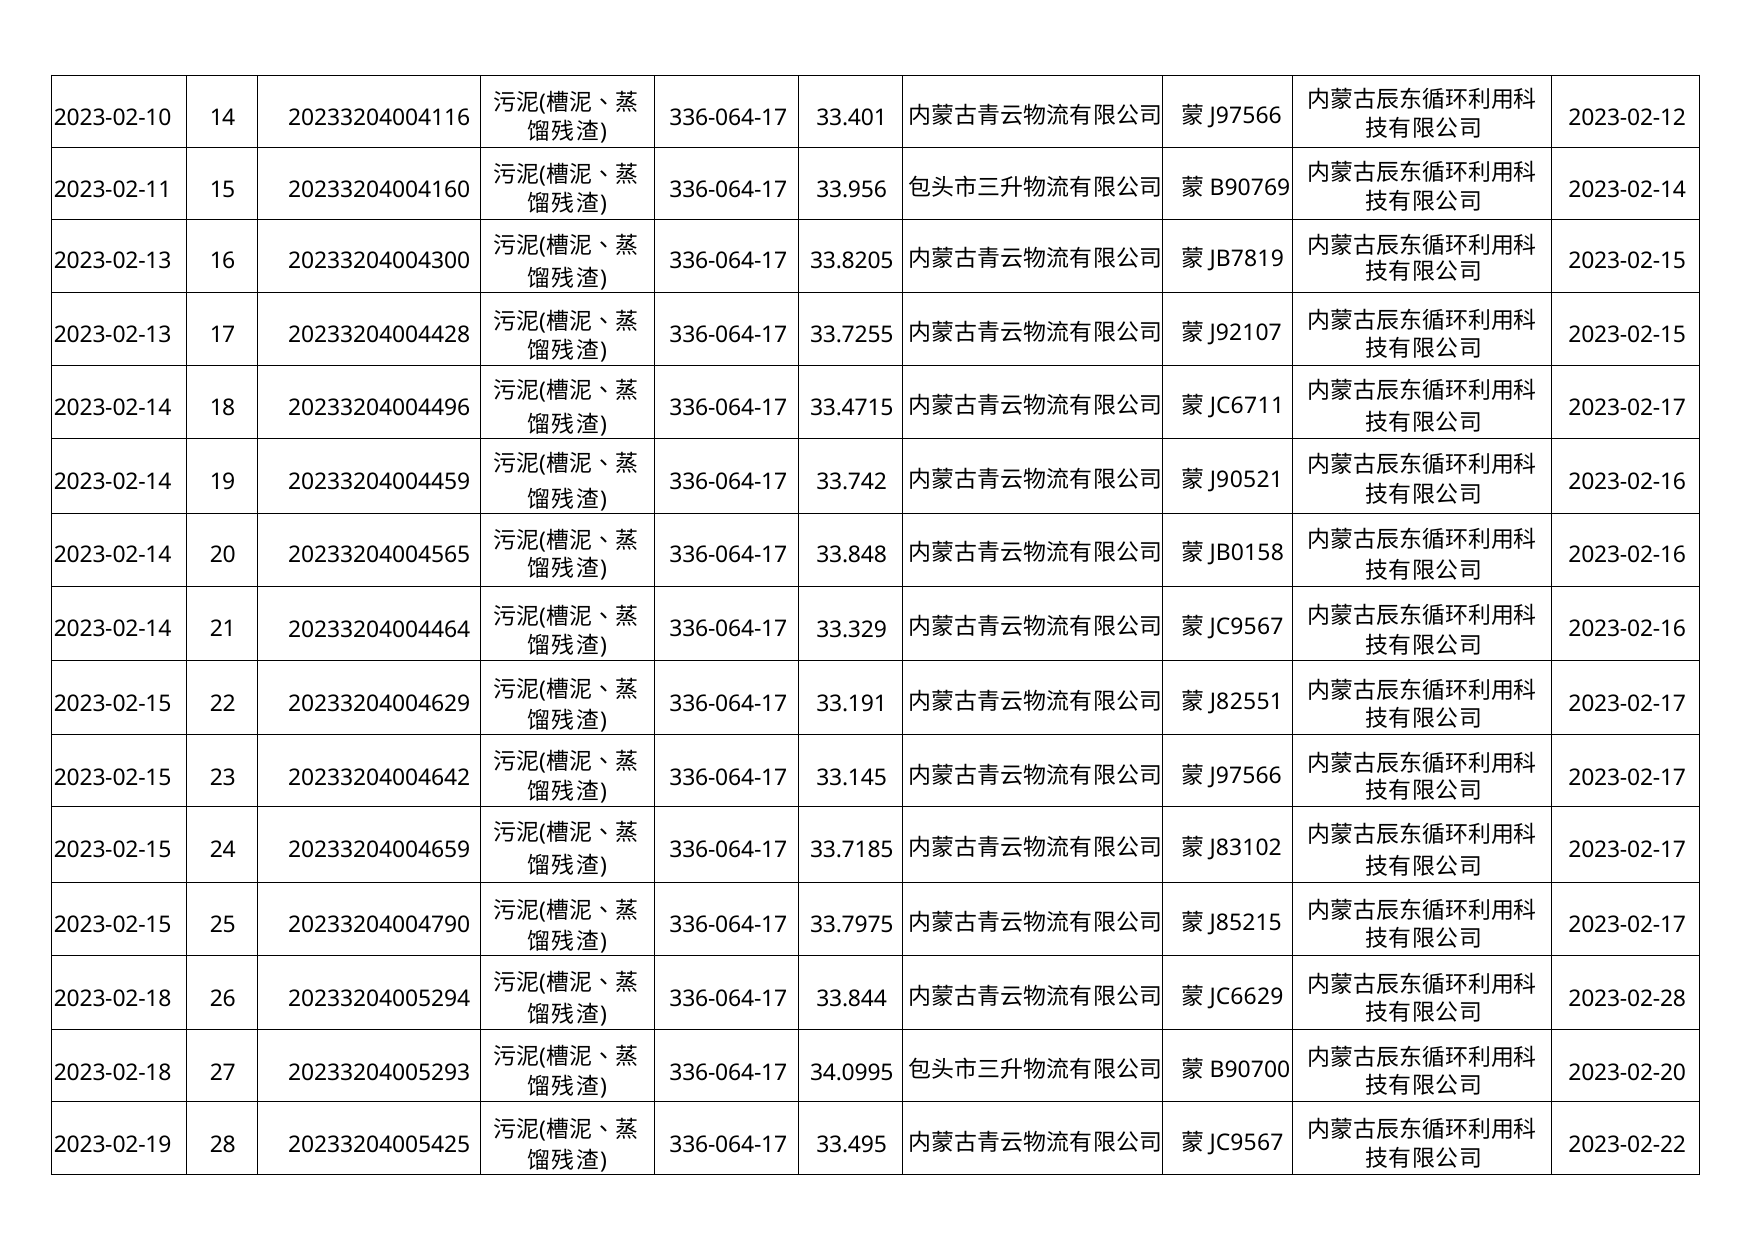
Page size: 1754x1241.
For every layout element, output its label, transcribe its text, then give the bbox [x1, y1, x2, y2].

table_cell 33.742 [799, 439, 902, 513]
table_cell 2023-02-22 [1552, 1102, 1699, 1174]
table_cell 内蒙古辰东循环利用科 技有限公司 [1293, 807, 1551, 882]
table_cell 33.329 [799, 587, 902, 660]
table_cell 20233204004642 [258, 735, 480, 806]
table_cell 2023-02-14 [52, 514, 186, 586]
table_cell 336-064-17 [655, 439, 798, 513]
table_cell 2023-02-17 [1552, 735, 1699, 806]
table_cell 336-064-17 [655, 1102, 798, 1174]
table_cell 33.4715 [799, 366, 902, 438]
table_header 14 [187, 76, 257, 147]
table_cell 20233204004464 [258, 587, 480, 660]
table_cell 20233204004160 [258, 148, 480, 218]
table_cell 内蒙古辰东循环利用科 技有限公司 [1293, 956, 1551, 1028]
table_cell 污泥(槽泥、蒸 馏残渣) [481, 1030, 654, 1101]
table_cell 蒙JB0158 [1163, 514, 1292, 586]
table_cell 2023-02-17 [1552, 807, 1699, 882]
table_cell 内蒙古辰东循环利用科 技有限公司 [1293, 366, 1551, 438]
table_cell 内蒙古青云物流有限公司 [903, 1102, 1162, 1174]
table_cell 2023-02-16 [1552, 587, 1699, 660]
table_cell 2023-02-19 [52, 1102, 186, 1174]
table_cell 污泥(槽泥、蒸 馏残渣) [481, 1102, 654, 1174]
table_cell 污泥(槽泥、蒸 馏残渣) [481, 661, 654, 734]
table_cell 28 [187, 1102, 257, 1174]
table_cell 2023-02-11 [52, 148, 186, 218]
table_cell 内蒙古辰东循环利用科 技有限公司 [1293, 220, 1551, 292]
table_cell 内蒙古青云物流有限公司 [903, 956, 1162, 1028]
table_header 内蒙古辰东循环利用科 技有限公司 [1293, 76, 1551, 147]
table_cell 污泥(槽泥、蒸 馏残渣) [481, 366, 654, 438]
table_cell 内蒙古辰东循环利用科 技有限公司 [1293, 661, 1551, 734]
table_header 20233204004116 [258, 76, 480, 147]
table_cell 蒙J82551 [1163, 661, 1292, 734]
table_cell 336-064-17 [655, 148, 798, 218]
table_cell 20233204004459 [258, 439, 480, 513]
table_cell 蒙J92107 [1163, 293, 1292, 365]
table_cell 15 [187, 148, 257, 218]
table_cell 336-064-17 [655, 956, 798, 1028]
table_cell 20233204004300 [258, 220, 480, 292]
table_header 污泥(槽泥、蒸 馏残渣) [481, 76, 654, 147]
table_cell 20233204004659 [258, 807, 480, 882]
table_cell 内蒙古青云物流有限公司 [903, 366, 1162, 438]
table_cell 336-064-17 [655, 293, 798, 365]
table_cell 污泥(槽泥、蒸 馏残渣) [481, 587, 654, 660]
table_cell 17 [187, 293, 257, 365]
table_cell 33.8205 [799, 220, 902, 292]
table_cell 内蒙古辰东循环利用科 技有限公司 [1293, 1102, 1551, 1174]
table_cell 包头市三升物流有限公司 [903, 148, 1162, 218]
table_cell 内蒙古青云物流有限公司 [903, 883, 1162, 955]
table_cell 蒙J90521 [1163, 439, 1292, 513]
table_cell 20 [187, 514, 257, 586]
table_cell 336-064-17 [655, 661, 798, 734]
table_cell 23 [187, 735, 257, 806]
table_cell 16 [187, 220, 257, 292]
table_cell 内蒙古辰东循环利用科 技有限公司 [1293, 439, 1551, 513]
table_cell 33.956 [799, 148, 902, 218]
table_header 336-064-17 [655, 76, 798, 147]
table_cell 20233204004790 [258, 883, 480, 955]
table_cell 污泥(槽泥、蒸 馏残渣) [481, 148, 654, 218]
table_cell 2023-02-16 [1552, 514, 1699, 586]
table_cell 蒙JC6711 [1163, 366, 1292, 438]
table_cell 33.7975 [799, 883, 902, 955]
table_cell 22 [187, 661, 257, 734]
table_cell 蒙JC9567 [1163, 587, 1292, 660]
table_header 蒙J97566 [1163, 76, 1292, 147]
table_cell 内蒙古青云物流有限公司 [903, 220, 1162, 292]
table_cell 蒙J97566 [1163, 735, 1292, 806]
table_cell 污泥(槽泥、蒸 馏残渣) [481, 735, 654, 806]
table_cell 污泥(槽泥、蒸 馏残渣) [481, 956, 654, 1028]
table_cell 2023-02-15 [52, 807, 186, 882]
table_cell 24 [187, 807, 257, 882]
table_cell 2023-02-17 [1552, 661, 1699, 734]
table_cell 蒙JC9567 [1163, 1102, 1292, 1174]
table_cell 2023-02-16 [1552, 439, 1699, 513]
table_cell 19 [187, 439, 257, 513]
table_cell 20233204004565 [258, 514, 480, 586]
table_cell 污泥(槽泥、蒸 馏残渣) [481, 883, 654, 955]
table_cell 2023-02-14 [1552, 148, 1699, 218]
table_cell 2023-02-17 [1552, 883, 1699, 955]
table_cell 20233204005294 [258, 956, 480, 1028]
table_cell 蒙JB7819 [1163, 220, 1292, 292]
table_cell 33.145 [799, 735, 902, 806]
table_cell 336-064-17 [655, 883, 798, 955]
table_cell 内蒙古青云物流有限公司 [903, 735, 1162, 806]
table_cell 蒙B90700 [1163, 1030, 1292, 1101]
table_cell 20233204004496 [258, 366, 480, 438]
table_cell 2023-02-15 [52, 883, 186, 955]
table_cell 20233204005293 [258, 1030, 480, 1101]
table_cell 33.495 [799, 1102, 902, 1174]
table_cell 2023-02-17 [1552, 366, 1699, 438]
table_cell 336-064-17 [655, 735, 798, 806]
table_cell 包头市三升物流有限公司 [903, 1030, 1162, 1101]
table_header 2023-02-10 [52, 76, 186, 147]
table_cell 2023-02-14 [52, 439, 186, 513]
table_cell 蒙J83102 [1163, 807, 1292, 882]
table_cell 蒙J85215 [1163, 883, 1292, 955]
table_cell 33.848 [799, 514, 902, 586]
table_cell 2023-02-15 [52, 661, 186, 734]
table_cell 336-064-17 [655, 1030, 798, 1101]
table_cell 内蒙古辰东循环利用科 技有限公司 [1293, 883, 1551, 955]
table_header 33.401 [799, 76, 902, 147]
table_cell 2023-02-28 [1552, 956, 1699, 1028]
table_header 2023-02-12 [1552, 76, 1699, 147]
table_cell 20233204004629 [258, 661, 480, 734]
table_cell 2023-02-20 [1552, 1030, 1699, 1101]
table_cell 内蒙古辰东循环利用科 技有限公司 [1293, 1030, 1551, 1101]
table_cell 内蒙古辰东循环利用科 技有限公司 [1293, 735, 1551, 806]
table_cell 336-064-17 [655, 220, 798, 292]
table_cell 内蒙古青云物流有限公司 [903, 587, 1162, 660]
table_cell 污泥(槽泥、蒸 馏残渣) [481, 439, 654, 513]
table_cell 26 [187, 956, 257, 1028]
table_cell 336-064-17 [655, 587, 798, 660]
table_cell 33.7255 [799, 293, 902, 365]
table_cell 18 [187, 366, 257, 438]
table_cell 2023-02-18 [52, 1030, 186, 1101]
table_cell 污泥(槽泥、蒸 馏残渣) [481, 514, 654, 586]
table_cell 336-064-17 [655, 366, 798, 438]
table_cell 污泥(槽泥、蒸 馏残渣) [481, 220, 654, 292]
table_cell 336-064-17 [655, 514, 798, 586]
table_cell 蒙JC6629 [1163, 956, 1292, 1028]
table_cell 25 [187, 883, 257, 955]
table_cell 336-064-17 [655, 807, 798, 882]
table_cell 21 [187, 587, 257, 660]
table_cell 33.844 [799, 956, 902, 1028]
table_cell 2023-02-14 [52, 587, 186, 660]
table_cell 污泥(槽泥、蒸 馏残渣) [481, 807, 654, 882]
table_cell 2023-02-15 [1552, 293, 1699, 365]
table_header 内蒙古青云物流有限公司 [903, 76, 1162, 147]
table_cell 27 [187, 1030, 257, 1101]
table_cell 20233204005425 [258, 1102, 480, 1174]
table_cell 2023-02-15 [52, 735, 186, 806]
table_cell 内蒙古青云物流有限公司 [903, 807, 1162, 882]
table_cell 内蒙古青云物流有限公司 [903, 293, 1162, 365]
table_cell 2023-02-13 [52, 293, 186, 365]
table_cell 2023-02-18 [52, 956, 186, 1028]
table_cell 蒙B90769 [1163, 148, 1292, 218]
table_cell 20233204004428 [258, 293, 480, 365]
table_cell 2023-02-13 [52, 220, 186, 292]
table_cell 内蒙古青云物流有限公司 [903, 661, 1162, 734]
table_cell 内蒙古辰东循环利用科 技有限公司 [1293, 148, 1551, 218]
table_cell 33.191 [799, 661, 902, 734]
table_cell 内蒙古青云物流有限公司 [903, 439, 1162, 513]
table_cell 2023-02-15 [1552, 220, 1699, 292]
table_cell 33.7185 [799, 807, 902, 882]
table_cell 污泥(槽泥、蒸 馏残渣) [481, 293, 654, 365]
table_cell 内蒙古辰东循环利用科 技有限公司 [1293, 587, 1551, 660]
table_cell 内蒙古青云物流有限公司 [903, 514, 1162, 586]
table_cell 2023-02-14 [52, 366, 186, 438]
table_cell 34.0995 [799, 1030, 902, 1101]
table_cell 内蒙古辰东循环利用科 技有限公司 [1293, 293, 1551, 365]
table_cell 内蒙古辰东循环利用科 技有限公司 [1293, 514, 1551, 586]
